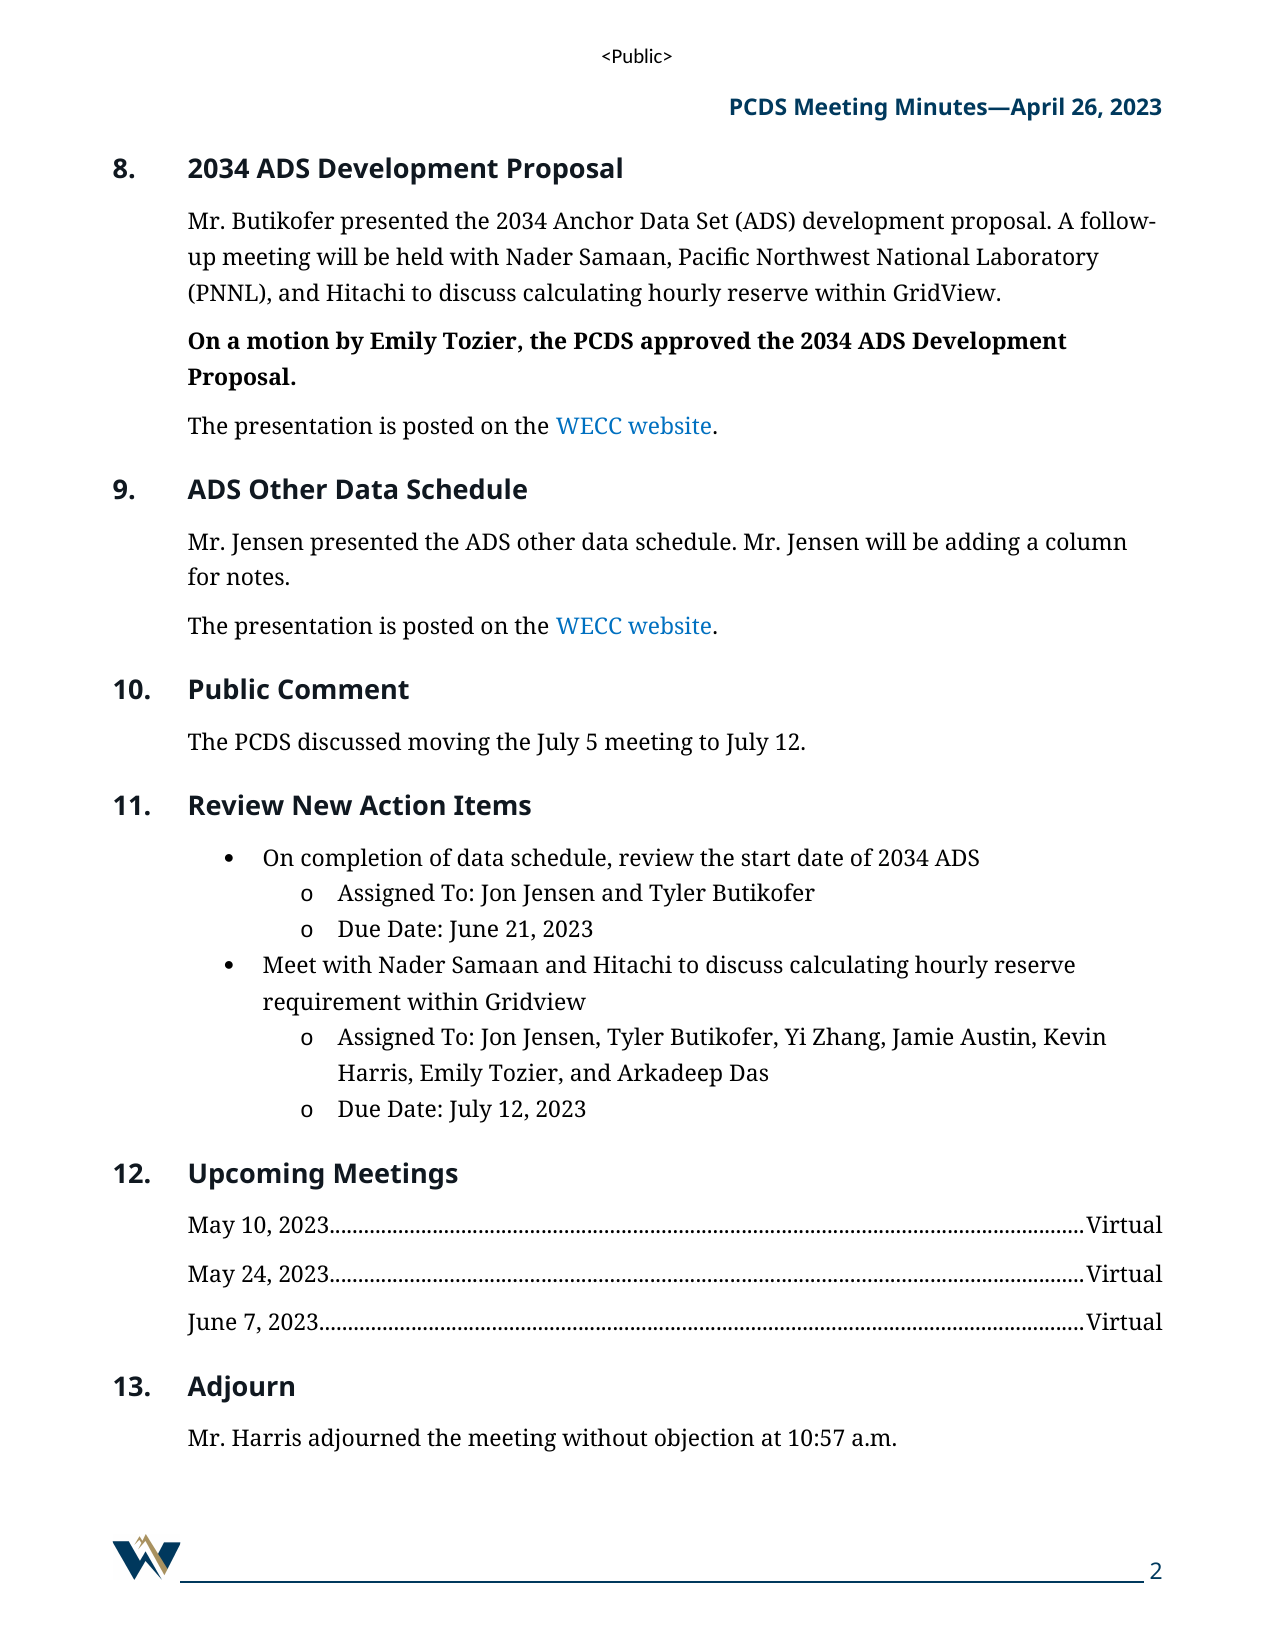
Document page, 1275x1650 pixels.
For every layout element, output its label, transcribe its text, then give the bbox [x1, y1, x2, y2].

picture [112, 1534, 181, 1580]
subtitle 2034 ADS Development Proposal [112, 150, 1162, 187]
list Assigned To: Jon Jensen and Tyler Butikofer [300, 877, 1162, 909]
subtitle Review New Action Items [112, 787, 1162, 823]
text Mr. Butikofer presented the 2034 Anchor Data Set (ADS) development proposal. A follow-up meeting will be held with Nader Samaan, Pacific Northwest National Laboratory (PNNL), and Hitachi to discuss calculating hourly reserve within GridView. [187, 205, 1162, 308]
list Assigned To: Jon Jensen, Tyler Butikofer, Yi Zhang, Jamie Austin, Kevin Harris, Emily Tozier, and Arkadeep Das [300, 1021, 1162, 1089]
text May 10, 2023 Virtual [187, 1209, 1162, 1241]
list On completion of data schedule, review the start date of 2034 ADS [225, 841, 1162, 873]
text The presentation is posted on the WECC website. [187, 409, 1162, 441]
subtitle ADS Other Data Schedule [112, 471, 1162, 507]
subtitle Public Comment [112, 671, 1162, 708]
text The PCDS discussed moving the July 5 meeting to July 12. [187, 726, 1162, 757]
subtitle Upcoming Meetings [112, 1154, 1162, 1191]
text Mr. Jensen presented the ADS other data schedule. Mr. Jensen will be adding a column for notes. [187, 525, 1162, 593]
text May 24, 2023 Virtual [187, 1258, 1162, 1289]
list Due Date: June 21, 2023 [300, 913, 1162, 945]
subtitle Adjourn [112, 1367, 1162, 1404]
text On a motion by Emily Tozier, the PCDS approved the 2034 ADS Development Proposal. [187, 325, 1162, 392]
text The presentation is posted on the WECC website. [187, 610, 1162, 641]
list Due Date: July 12, 2023 [300, 1093, 1162, 1125]
text Mr. Harris adjourned the meeting without objection at 10:57 a.m. [187, 1422, 1162, 1453]
list Meet with Nader Samaan and Hitachi to discuss calculating hourly reserve requirement within Gridview [225, 949, 1162, 1017]
text June 7, 2023 Virtual [187, 1306, 1162, 1337]
